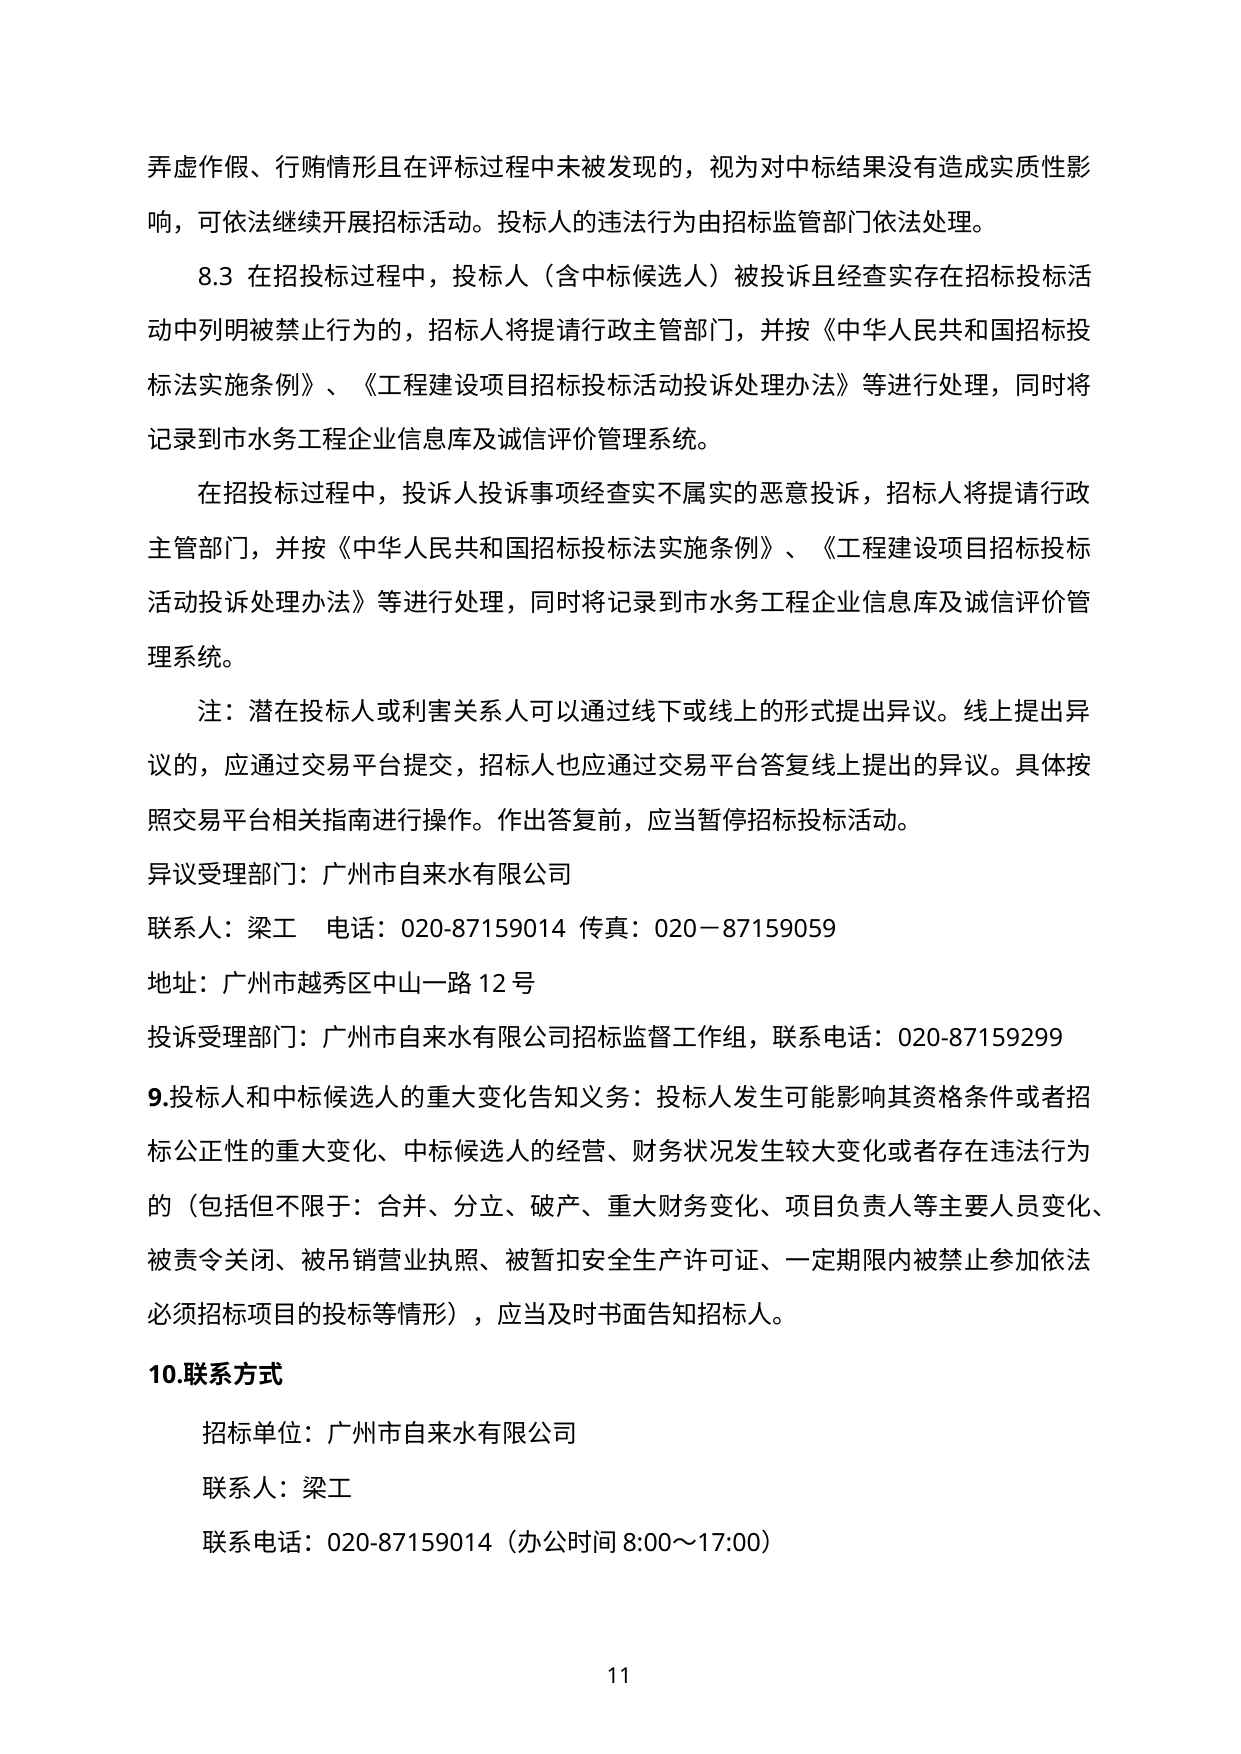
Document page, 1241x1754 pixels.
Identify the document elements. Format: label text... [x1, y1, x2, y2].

list 异议受理部门：广州市自来水有限公司 [148, 854, 1093, 891]
subtitle 10.联系方式 [148, 1354, 1093, 1391]
list 8.3 在招投标过程中，投标人（含中标候选人）被投诉且经查实存在招标投标活动中列明被禁止行为的，招标人将提请行政主管部门，并按《中华人民共和国招标投标法实施条例》、《工程建设项目招标投标活动投诉处理办法》等进行处理，同时将记录到市水务工程企业信息库及诚信评价管理系统。 [148, 256, 1093, 456]
subtitle 9.投标人和中标候选人的重大变化告知义务：投标人发生可能影响其资格条件或者招标公正性的重大变化、中标候选人的经营、财务状况发生较大变化或者存在违法行为的（包括但不限于：合并、分立、破产、重大财务变化、项目负责人等主要人员变化、被责令关闭、被吊销营业执照、被暂扣安全生产许可证、一定期限内被禁止参加依法必须招标项目的投标等情形），应当及时书面告知招标人。 [148, 1077, 1093, 1331]
list 联系人：梁工 电话：020-87159014 传真：020－87159059 [148, 909, 1093, 945]
list 投诉受理部门：广州市自来水有限公司招标监督工作组，联系电话：020-87159299 [148, 1018, 1093, 1054]
text 联系电话：020-87159014（办公时间8:00～17:00） [202, 1523, 1093, 1559]
list 地址：广州市越秀区中山一路12号 [148, 963, 1093, 999]
list 注：潜在投标人或利害关系人可以通过线下或线上的形式提出异议。线上提出异议的，应通过交易平台提交，招标人也应通过交易平台答复线上提出的异议。具体按照交易平台相关指南进行操作。作出答复前，应当暂停招标投标活动。 [148, 691, 1093, 836]
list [148, 148, 1093, 238]
text 联系人：梁工 [202, 1468, 1093, 1504]
list 在招投标过程中，投诉人投诉事项经查实不属实的恶意投诉，招标人将提请行政主管部门，并按《中华人民共和国招标投标法实施条例》、《工程建设项目招标投标活动投诉处理办法》等进行处理，同时将记录到市水务工程企业信息库及诚信评价管理系统。 [148, 474, 1093, 673]
text 招标单位：广州市自来水有限公司 [202, 1414, 1093, 1450]
